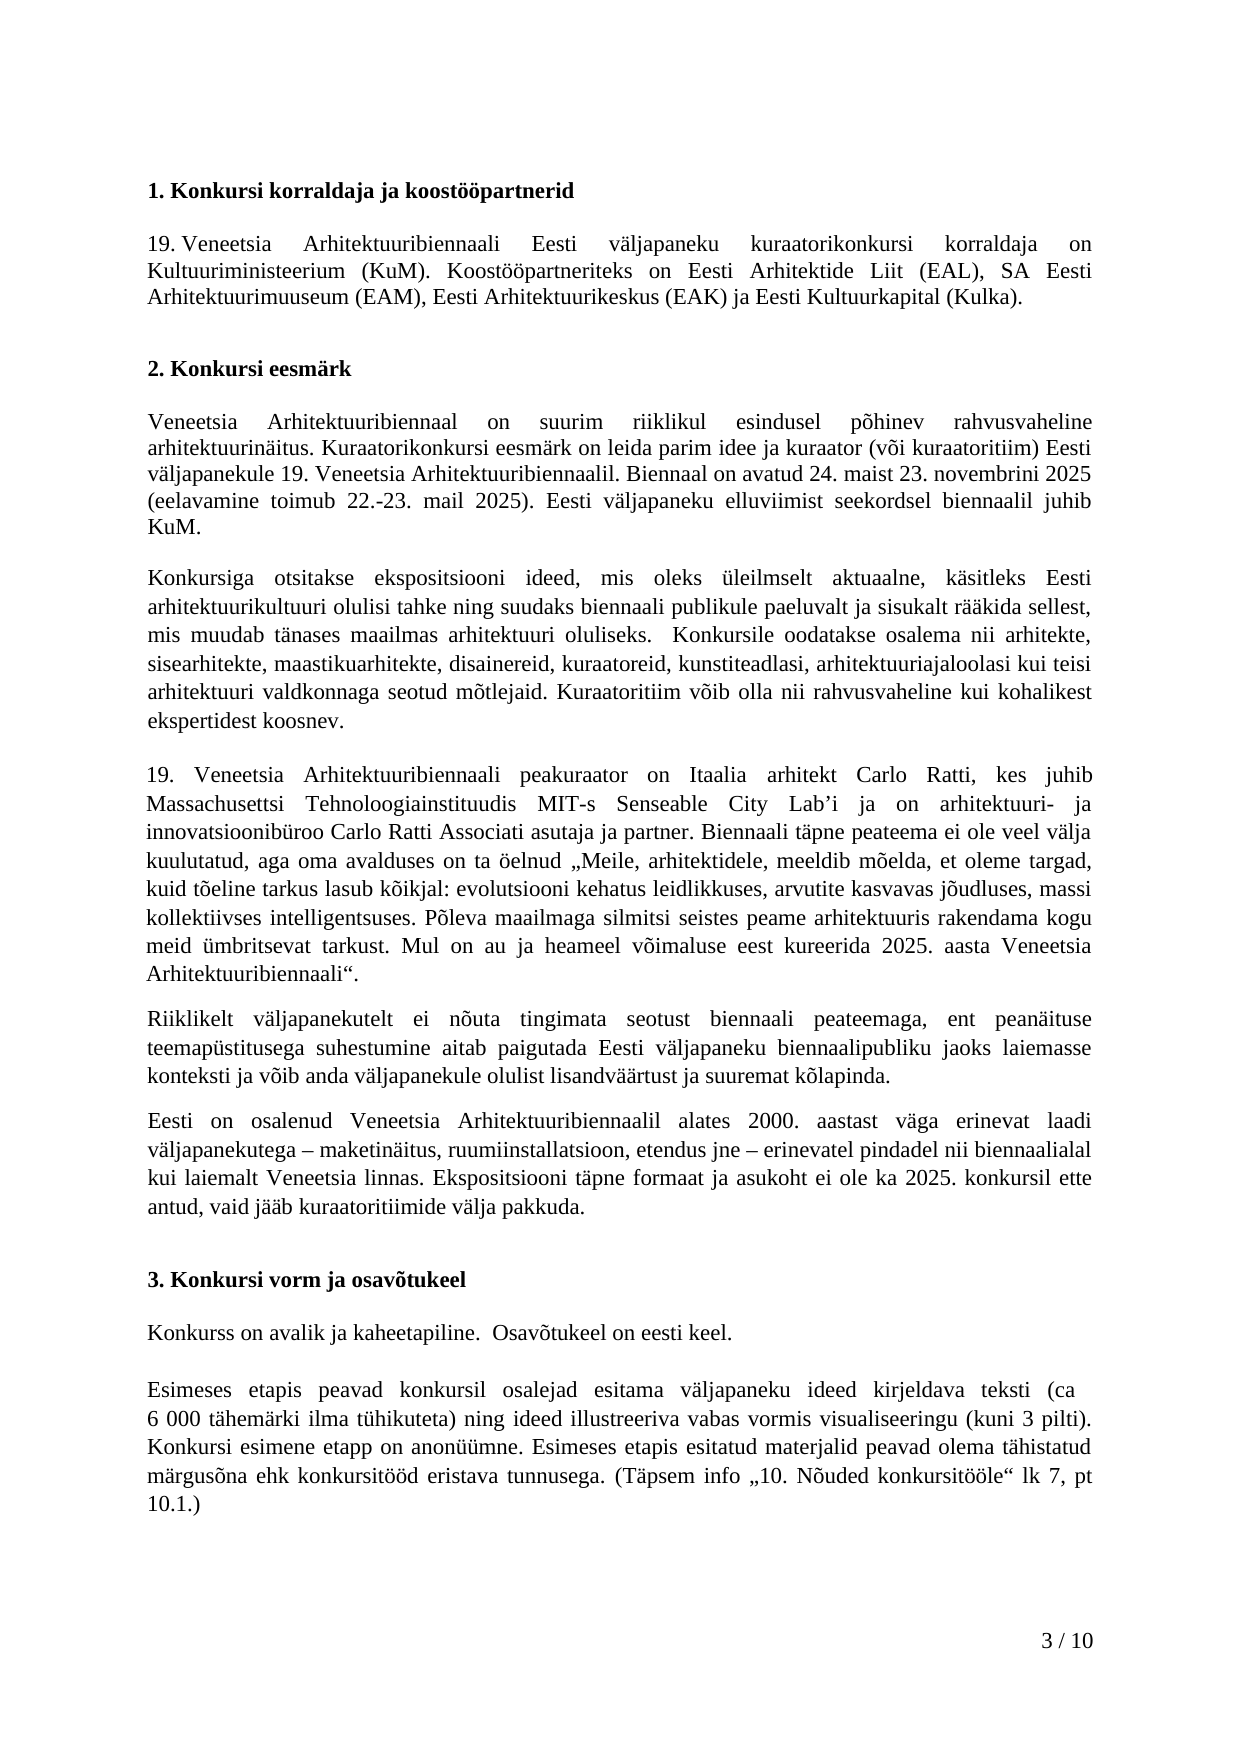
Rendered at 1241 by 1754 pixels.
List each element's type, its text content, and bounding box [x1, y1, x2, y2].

text Eesti on osalenud Veneetsia Arhitektuuribiennaalil alates 2000. aastast väga erinevat laadi väljapanekutega – maketinäitus, ruumiinstallatsioon, etendus jne – erinevatel pindadel nii biennaalialal kui laiemalt Veneetsia linnas. Ekspositsiooni täpne formaat ja asukoht ei ole ka 2025. konkursil ette antud, vaid jääb kuraatoritiimide välja pakkuda. [147, 1107, 1093, 1219]
subtitle 1. Konkursi korraldaja ja koostööpartnerid [147, 177, 1093, 204]
text Konkursiga otsitakse ekspositsiooni ideed, mis oleks üleilmselt aktuaalne, käsitleks Eesti arhitektuurikultuuri olulisi tahke ning suudaks biennaali publikule paeluvalt ja sisukalt rääkida sellest, mis muudab tänases maailmas arhitektuuri oluliseks. Konkursile oodatakse osalema nii arhitekte, sisearhitekte, maastikuarhitekte, disainereid, kuraatoreid, kunstiteadlasi, arhitektuuriajaloolasi kui teisi arhitektuuri valdkonnaga seotud mõtlejaid. Kuraatoritiim võib olla nii rahvusvaheline kui kohalikest ekspertidest koosnev. [147, 564, 1093, 733]
text 19. Veneetsia Arhitektuuribiennaali Eesti väljapaneku kuraatorikonkursi korraldaja on Kultuuriministeerium (KuM). Koostööpartneriteks on Eesti Arhitektide Liit (EAL), SA Eesti Arhitektuurimuuseum (EAM), Eesti Arhitektuurikeskus (EAK) ja Eesti Kultuurkapital (Kulka). [147, 230, 1093, 309]
text Riiklikelt väljapanekutelt ei nõuta tingimata seotust biennaali peateemaga, ent peanäituse teemapüstitusega suhestumine aitab paigutada Eesti väljapaneku biennaalipubliku jaoks laiemasse konteksti ja võib anda väljapanekule olulist lisandväärtust ja suuremat kõlapinda. [147, 1006, 1093, 1089]
text 19. Veneetsia Arhitektuuribiennaali peakuraator on Itaalia arhitekt Carlo Ratti, kes juhib Massachusettsi Tehnoloogiainstituudis MIT-s Senseable City Lab’i ja on arhitektuuri- ja innovatsioonibüroo Carlo Ratti Associati asutaja ja partner. Biennaali täpne peateema ei ole veel välja kuulutatud, aga oma avalduses on ta öelnud „Meile, arhitektidele, meeldib mõelda, et oleme targad, kuid tõeline tarkus lasub kõikjal: evolutsiooni kehatus leidlikkuses, arvutite kasvavas jõudluses, massi kollektiivses intelligentsuses. Põleva maailmaga silmitsi seistes peame arhitektuuris rakendama kogu meid ümbritsevat tarkust. Mul on au ja heameel võimaluse eest kureerida 2025. aasta Veneetsia Arhitektuuribiennaali“. [146, 761, 1093, 875]
text Esimeses etapis peavad konkursil osalejad esitama väljapaneku ideed kirjeldava teksti (ca 6 000 tähemärki ilma tühikuteta) ning ideed illustreeriva vabas vormis visualiseeringu (kuni 3 pilti). Konkursi esimene etapp on anonüümne. Esimeses etapis esitatud materjalid peavad olema tähistatud märgusõna ehk konkursitööd eristava tunnusega. (Täpsem info „10. Nõuded konkursitööle“ lk 7, pt 10.1.) [147, 1377, 1093, 1517]
subtitle 2. Konkursi eesmärk [147, 354, 1093, 381]
text Konkurss on avalik ja kaheetapiline. Osavõtukeel on eesti keel. [147, 1319, 1093, 1346]
subtitle 3. Konkursi vorm ja osavõtukeel [147, 1266, 1093, 1293]
text Veneetsia Arhitektuuribiennaal on suurim riiklikul esindusel põhinev rahvusvaheline arhitektuurinäitus. Kuraatorikonkursi eesmärk on leida parim idee ja kuraator (või kuraatoritiim) Eesti väljapanekule 19. Veneetsia Arhitektuuribiennaalil. Biennaal on avatud 24. maist 23. novembrini 2025 (eelavamine toimub 22.-23. mail 2025). Eesti väljapaneku elluviimist seekordsel biennaalil juhib KuM. [147, 408, 1093, 539]
